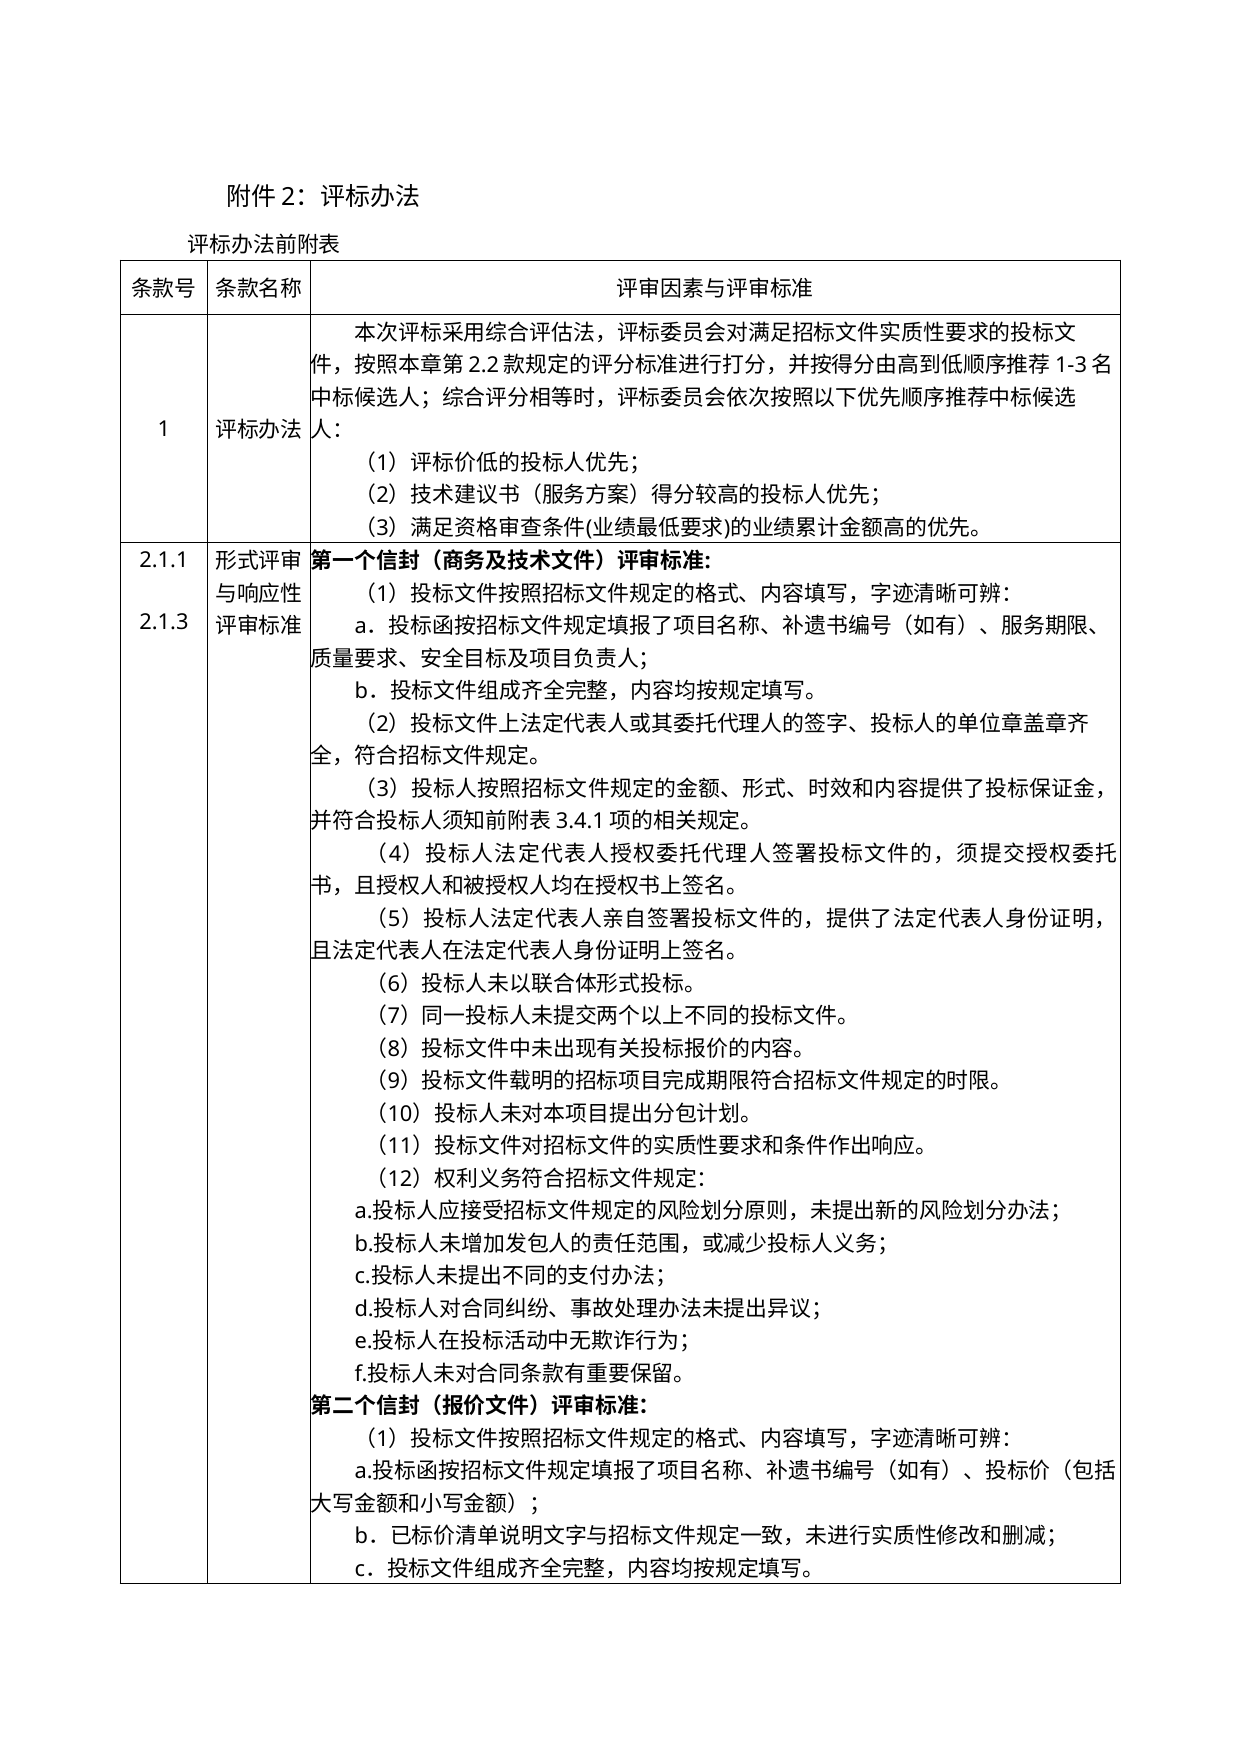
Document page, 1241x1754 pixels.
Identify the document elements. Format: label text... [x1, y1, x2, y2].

text 附件2：评标办法 [187, 162, 1053, 227]
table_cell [311, 543, 1120, 1583]
table_cell 1 [121, 315, 207, 542]
table_header 条款号 [121, 261, 207, 313]
table_cell 评标办法 [208, 315, 310, 542]
table_header 评审因素与评审标准 [311, 261, 1120, 313]
table_cell 2.1.1 2.1.3 [121, 543, 207, 1583]
table_cell 本次评标采用综合评估法，评标委员会对满足招标文件实质性要求的投标文件，按照本章第2.2款规定的评分标准进行打分，并按得分由高到低顺序推荐1-3名中标候选人；综合评分相等时，评标委员会依次按照以下优先顺序推荐中标候选人： （1）评标价低的投标人优先； （2）技术建议书（服务方案）得分较高的投标人优先； （3）满足资格审查条件(业绩最低要求)的业绩累计金额高的优先。 [311, 315, 1120, 542]
table_cell 形式评审与响应性评审标准 [208, 543, 310, 1583]
table_header 条款名称 [208, 261, 310, 313]
text 评标办法前附表 [187, 227, 1053, 259]
